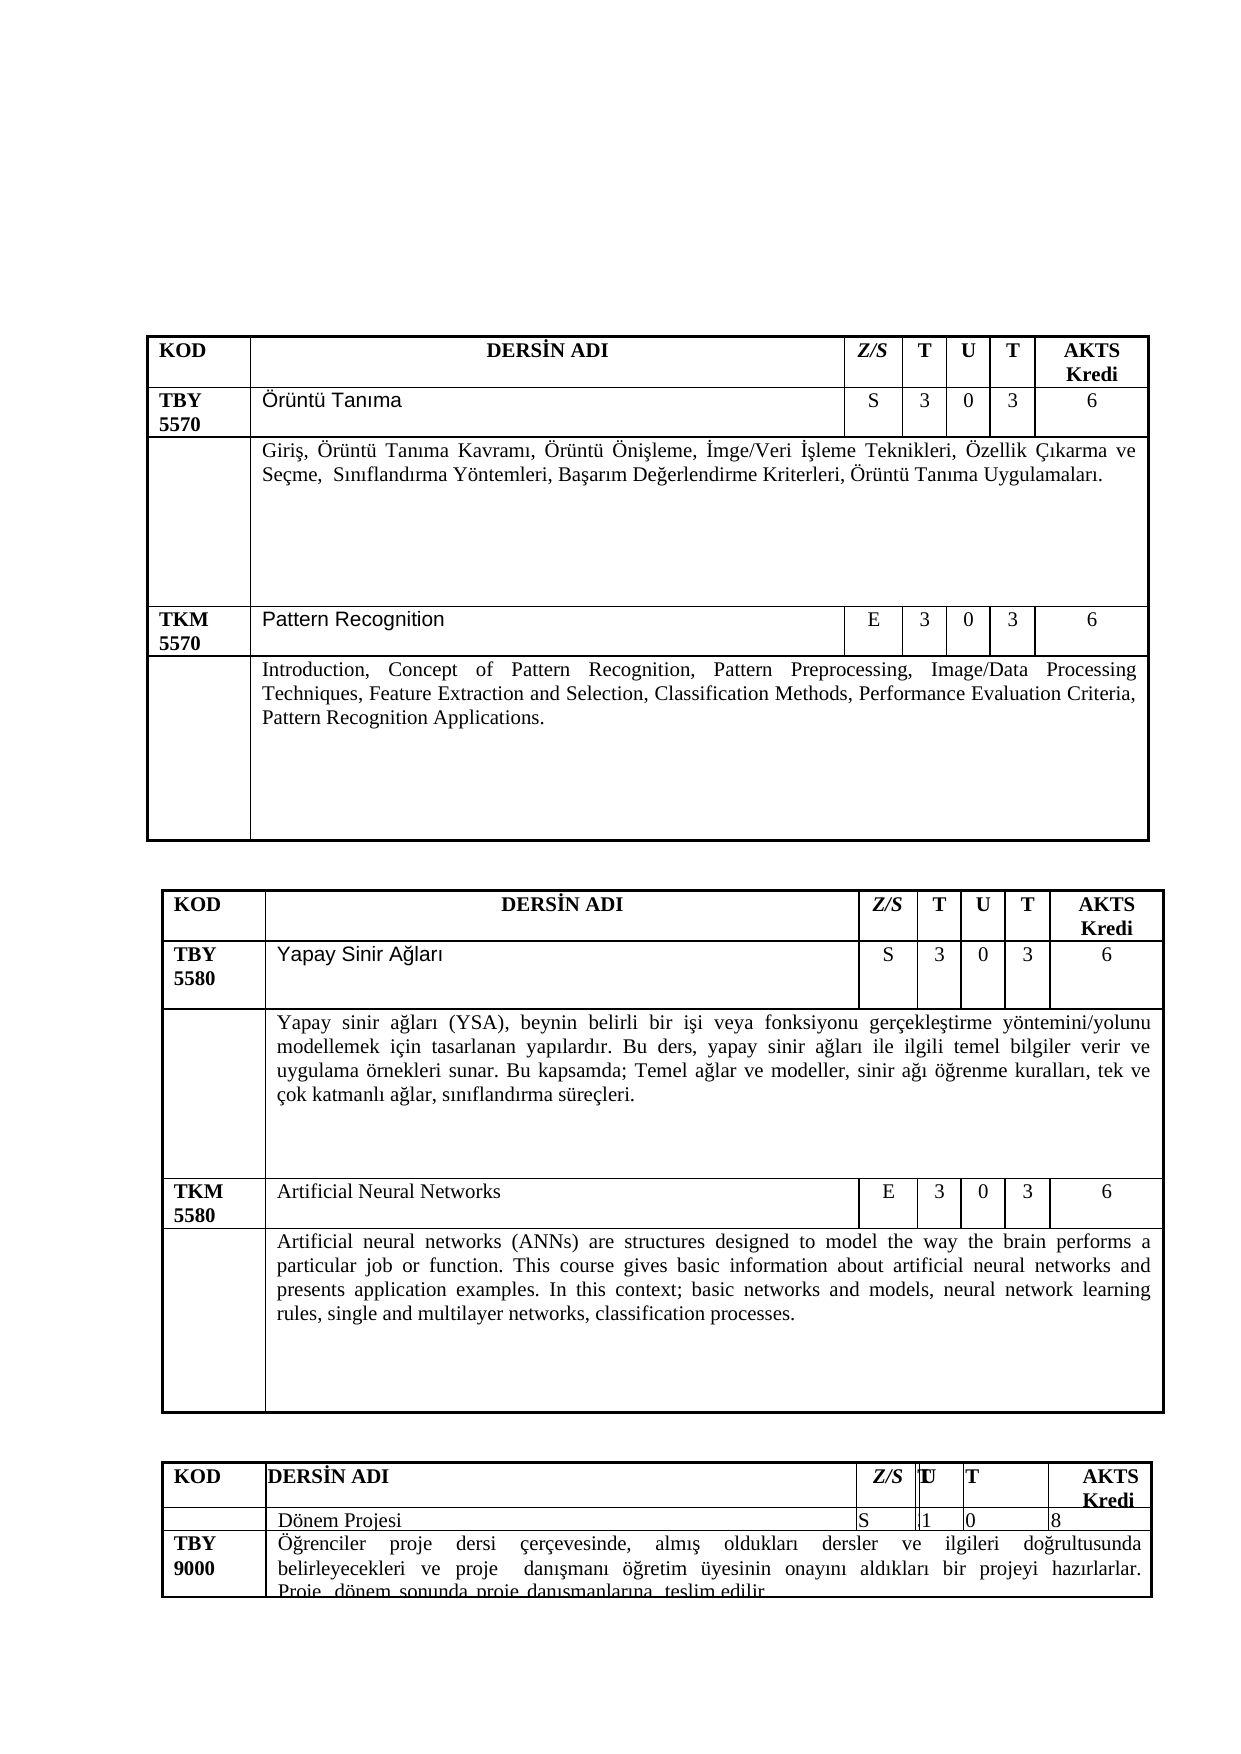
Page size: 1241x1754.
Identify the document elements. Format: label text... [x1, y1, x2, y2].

table_header DERSİN ADI [266, 892, 858, 940]
table_cell 0 [947, 388, 989, 436]
table_cell Dönem Projesi [267, 1508, 856, 1530]
table_header KOD [164, 1464, 265, 1507]
table_cell 3 [918, 1179, 960, 1227]
table_header Z/S [845, 338, 902, 386]
table_header Z/S [860, 892, 917, 940]
table_cell 0 [962, 942, 1004, 1008]
table_header Z/S [857, 1464, 915, 1507]
table_cell 6 [1036, 388, 1147, 436]
table_header U [920, 1464, 963, 1507]
table_header AKTS Kredi [1036, 338, 1147, 386]
table_header KOD [164, 892, 265, 940]
table_cell S [857, 1508, 915, 1530]
table_cell Örüntü Tanıma [251, 388, 844, 436]
table_cell Öğrenciler proje dersi çerçevesinde, almış oldukları dersler ve ilgileri doğrultusunda belirleyecekleri ve proje danışmanı öğretim üyesinin onayını aldıkları bir projeyi hazırlarlar. Proje, dönem sonunda proje danışmanlarına teslim edilir. [267, 1531, 1150, 1596]
table_cell Giriş, Örüntü Tanıma Kavramı, Örüntü Önişleme, İmge/Veri İşleme Teknikleri, Özellik Çıkarma ve Seçme, Sınıflandırma Yöntemleri, Başarım Değerlendirme Kriterleri, Örüntü Tanıma Uygulamaları. [251, 438, 1147, 606]
table_header T [903, 338, 946, 386]
table_cell S [860, 942, 917, 1008]
table_cell S [845, 388, 902, 436]
table_header U [962, 892, 1004, 940]
table_cell [164, 1010, 265, 1178]
table_cell Yapay sinir ağları (YSA), beynin belirli bir işi veya fonksiyonu gerçekleştirme yöntemini/yolunu modellemek için tasarlanan yapılardır. Bu ders, yapay sinir ağları ile ilgili temel bilgiler verir ve uygulama örnekleri sunar. Bu kapsamda; Temel ağlar ve modeller, sinir ağı öğrenme kuralları, tek ve çok katmanlı ağlar, sınıflandırma süreçleri. [266, 1010, 1162, 1178]
table_cell Yapay Sinir Ağları [266, 942, 858, 1008]
table_header KOD [149, 338, 250, 386]
table_header DERSİN ADI [267, 1464, 856, 1507]
table_cell [149, 438, 250, 606]
table_header AKTS Kredi [1051, 892, 1162, 940]
table_cell 0 [962, 1179, 1004, 1227]
table_cell 6 [1036, 607, 1147, 655]
table_header T [964, 1464, 1048, 1507]
table_cell [149, 657, 250, 839]
table_cell E [845, 607, 902, 655]
table_cell 3 [903, 607, 946, 655]
table_cell 8 [1049, 1508, 1150, 1530]
table_cell 3 [903, 388, 946, 436]
table_cell TKM 5570 [149, 607, 250, 655]
table_cell 3 [918, 942, 960, 1008]
table_cell Artificial neural networks (ANNs) are structures designed to model the way the brain performs a particular job or function. This course gives basic information about artificial neural networks and presents application examples. In this context; basic networks and models, neural network learning rules, single and multilayer networks, classification processes. [266, 1229, 1162, 1411]
table_cell 3 [991, 607, 1034, 655]
table_cell TBY 5580 [164, 942, 265, 1008]
table_cell TKM 5580 [164, 1179, 265, 1227]
table_cell [164, 1508, 265, 1530]
table_cell 0 [947, 607, 989, 655]
table_header DERSİN ADI [251, 338, 844, 386]
table_cell [164, 1229, 265, 1411]
table_cell TBY 5570 [149, 388, 250, 436]
table_cell 6 [1051, 942, 1162, 1008]
table_cell 3 [991, 388, 1034, 436]
table_header T [991, 338, 1034, 386]
table_cell 0 [964, 1508, 1048, 1530]
table_cell E [860, 1179, 917, 1227]
table_cell Artificial Neural Networks [266, 1179, 858, 1227]
table_cell Pattern Recognition [251, 607, 844, 655]
table_header T [918, 892, 960, 940]
table_header U [947, 338, 989, 386]
table_cell 3 [1006, 1179, 1049, 1227]
table_cell 3 [1006, 942, 1049, 1008]
table_cell TBY 9000 [164, 1531, 265, 1596]
table_header AKTS Kredi [1049, 1464, 1150, 1507]
table_header T [1006, 892, 1049, 940]
table_cell Introduction, Concept of Pattern Recognition, Pattern Preprocessing, Image/Data Processing Techniques, Feature Extraction and Selection, Classification Methods, Performance Evaluation Criteria, Pattern Recognition Applications. [251, 657, 1147, 839]
table_cell 6 [1051, 1179, 1162, 1227]
table_cell 1 [920, 1508, 963, 1530]
